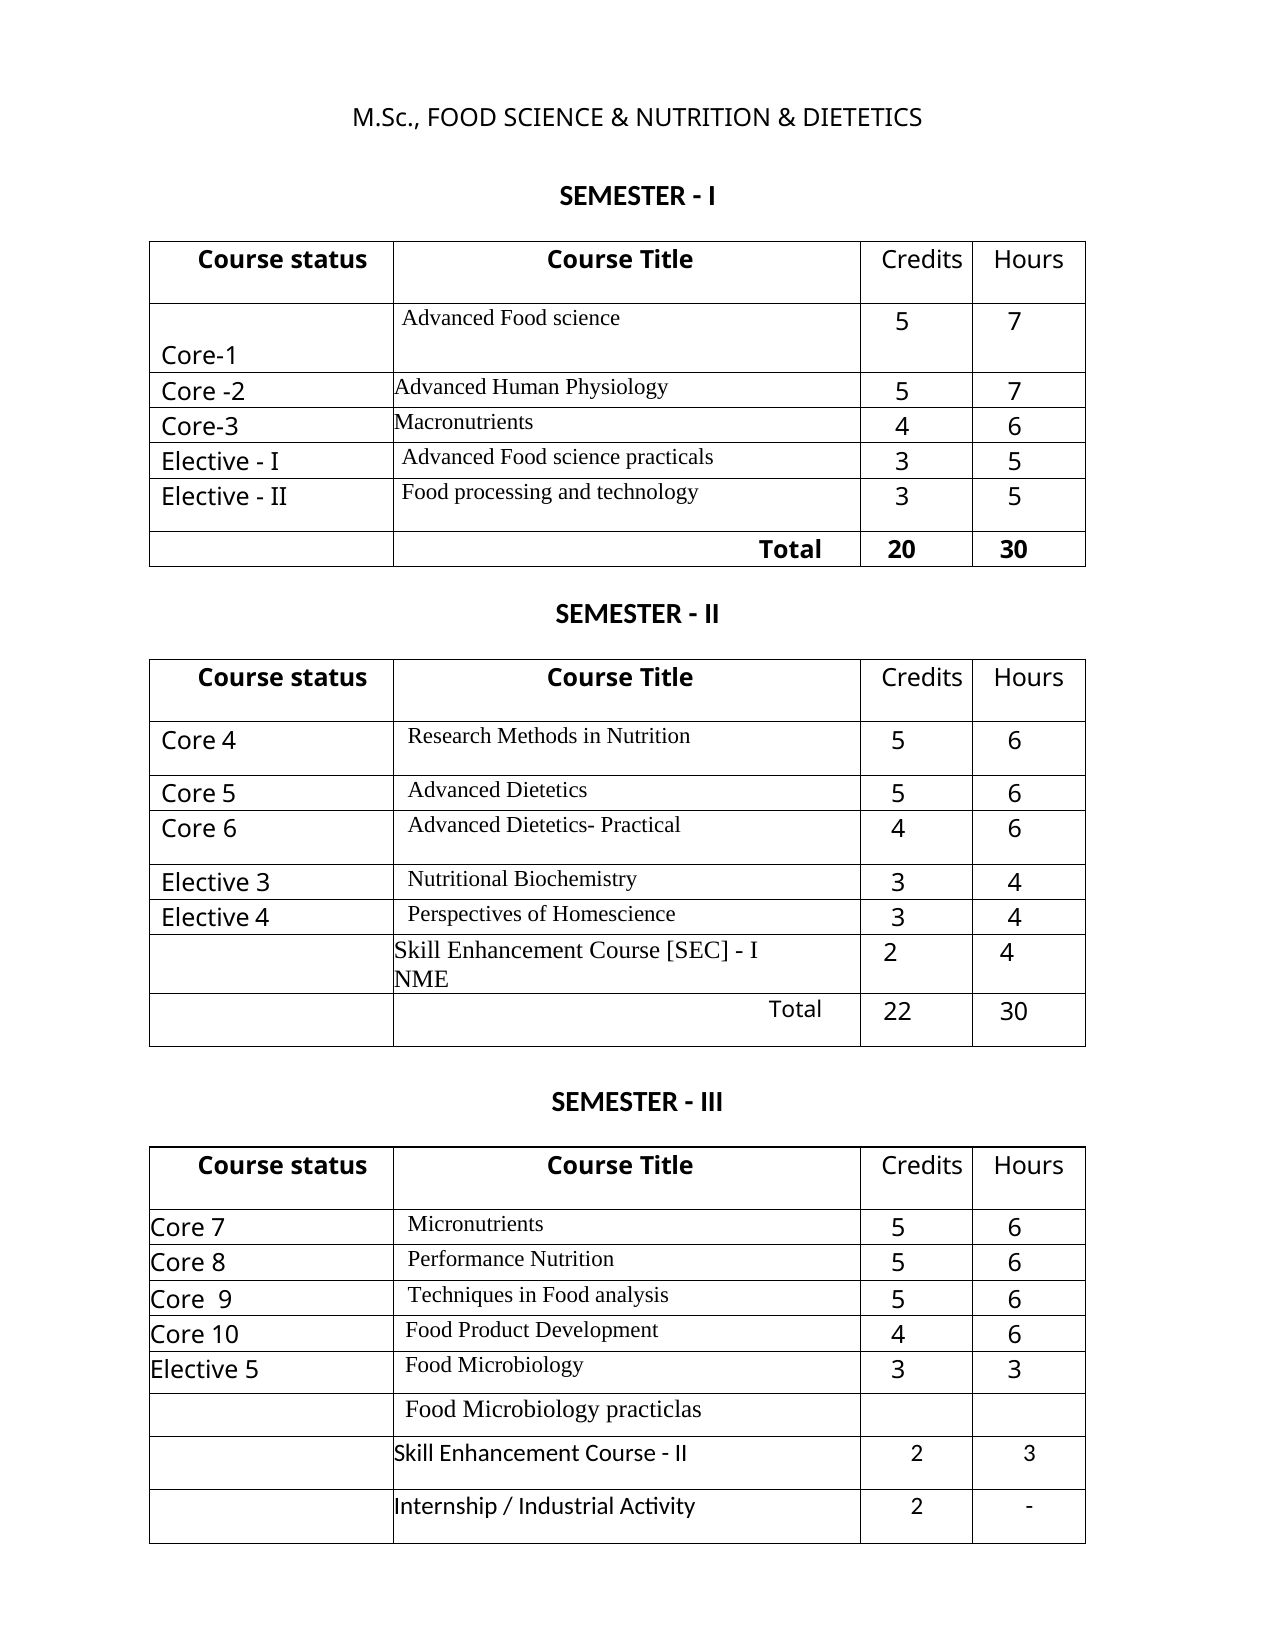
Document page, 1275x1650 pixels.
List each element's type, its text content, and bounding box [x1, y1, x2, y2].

table_cell Core-3 [150, 408, 393, 442]
table_cell 5 [861, 373, 972, 407]
table_cell 3 [861, 443, 972, 477]
table_header Credits [861, 660, 972, 721]
table_cell 4 [973, 865, 1085, 899]
table_cell 2 [861, 1437, 972, 1489]
table_cell 20 [861, 532, 972, 566]
table_header Credits [861, 1148, 972, 1209]
table_cell [150, 532, 393, 566]
table_cell Elective - II [150, 479, 393, 531]
table_cell Elective - I [150, 443, 393, 477]
table_cell 2 [861, 935, 972, 992]
table_cell 4 [973, 935, 1085, 992]
table_cell Advanced Human Physiology [394, 373, 860, 407]
table_cell Elective 5 [150, 1352, 393, 1393]
table_header Course Title [394, 660, 860, 721]
table_cell 5 [861, 1210, 972, 1244]
table_cell [150, 994, 393, 1046]
table_cell 30 [973, 994, 1085, 1046]
table_cell Research Methods in Nutrition [394, 722, 860, 775]
text SEMESTER - III [75, 1083, 1200, 1118]
table_cell Food processing and technology [394, 479, 860, 531]
table_cell Core 6 [150, 811, 393, 864]
table_cell [150, 1394, 393, 1436]
table_header Course status [150, 242, 393, 303]
table_cell Advanced Food science [394, 304, 860, 372]
table_cell Core 7 [150, 1210, 393, 1244]
table_cell 4 [861, 1316, 972, 1351]
table_cell [150, 935, 393, 992]
table_cell [150, 1437, 393, 1489]
table_cell Core 9 [150, 1281, 393, 1315]
table_cell Food Product Development [394, 1316, 860, 1351]
table_header Course status [150, 1148, 393, 1209]
table_cell Perspectives of Homescience [394, 900, 860, 934]
table_cell [973, 1394, 1085, 1436]
table_cell Total [394, 994, 860, 1046]
table_cell [861, 1394, 972, 1436]
table_cell Core-1 [150, 304, 393, 372]
table_cell 4 [973, 900, 1085, 934]
text SEMESTER - I [75, 177, 1200, 212]
table_header Hours [973, 242, 1085, 303]
table_cell [150, 1490, 393, 1543]
table_cell 22 [861, 994, 972, 1046]
table_cell 5 [861, 776, 972, 810]
table_cell Total [394, 532, 860, 566]
table_cell 6 [973, 1316, 1085, 1351]
table_cell Core 4 [150, 722, 393, 775]
table_header Course status [150, 660, 393, 721]
table_cell 6 [973, 1245, 1085, 1280]
table_cell Skill Enhancement Course [SEC] - I NME [394, 935, 860, 992]
table_cell 6 [973, 811, 1085, 864]
table_cell Techniques in Food analysis [394, 1281, 860, 1315]
table_cell Advanced Dietetics- Practical [394, 811, 860, 864]
table_cell 5 [861, 1245, 972, 1280]
table_cell 6 [973, 776, 1085, 810]
table_cell 3 [973, 1352, 1085, 1393]
table_cell 30 [973, 532, 1085, 566]
table_header Course Title [394, 242, 860, 303]
table_cell Food Microbiology [394, 1352, 860, 1393]
table_cell 5 [861, 304, 972, 372]
table_cell Internship / Industrial Activity [394, 1490, 860, 1543]
table_cell - [973, 1490, 1085, 1543]
table_cell 3 [973, 1437, 1085, 1489]
table_header Hours [973, 1148, 1085, 1209]
table_cell 3 [861, 900, 972, 934]
table_cell 4 [861, 811, 972, 864]
table_cell Food Microbiology practiclas [394, 1394, 860, 1436]
table_cell 6 [973, 408, 1085, 442]
table_cell Elective 4 [150, 900, 393, 934]
table_cell 6 [973, 722, 1085, 775]
table_cell Performance Nutrition [394, 1245, 860, 1280]
table_cell Advanced Food science practicals [394, 443, 860, 477]
table_cell Advanced Dietetics [394, 776, 860, 810]
table_cell Core 10 [150, 1316, 393, 1351]
table_cell 6 [973, 1210, 1085, 1244]
table_cell 5 [861, 1281, 972, 1315]
table_cell 3 [861, 479, 972, 531]
table_cell 5 [973, 443, 1085, 477]
table_cell Elective 3 [150, 865, 393, 899]
table_cell Micronutrients [394, 1210, 860, 1244]
table_cell 3 [861, 865, 972, 899]
table_cell Skill Enhancement Course - II [394, 1437, 860, 1489]
table_cell 7 [973, 373, 1085, 407]
table_cell 2 [861, 1490, 972, 1543]
table_cell 3 [861, 1352, 972, 1393]
table_header Credits [861, 242, 972, 303]
table_cell Nutritional Biochemistry [394, 865, 860, 899]
text M.sc., Food science & Nutrition & Dietetics [75, 99, 1200, 133]
table_cell 4 [861, 408, 972, 442]
table_cell 7 [973, 304, 1085, 372]
table_header Course Title [394, 1148, 860, 1209]
table_cell Core 8 [150, 1245, 393, 1280]
table_cell Core -2 [150, 373, 393, 407]
table_cell 5 [861, 722, 972, 775]
text SEMESTER - II [75, 595, 1200, 631]
table_cell Macronutrients [394, 408, 860, 442]
table_cell Core 5 [150, 776, 393, 810]
table_header Hours [973, 660, 1085, 721]
table_cell 6 [973, 1281, 1085, 1315]
table_cell 5 [973, 479, 1085, 531]
